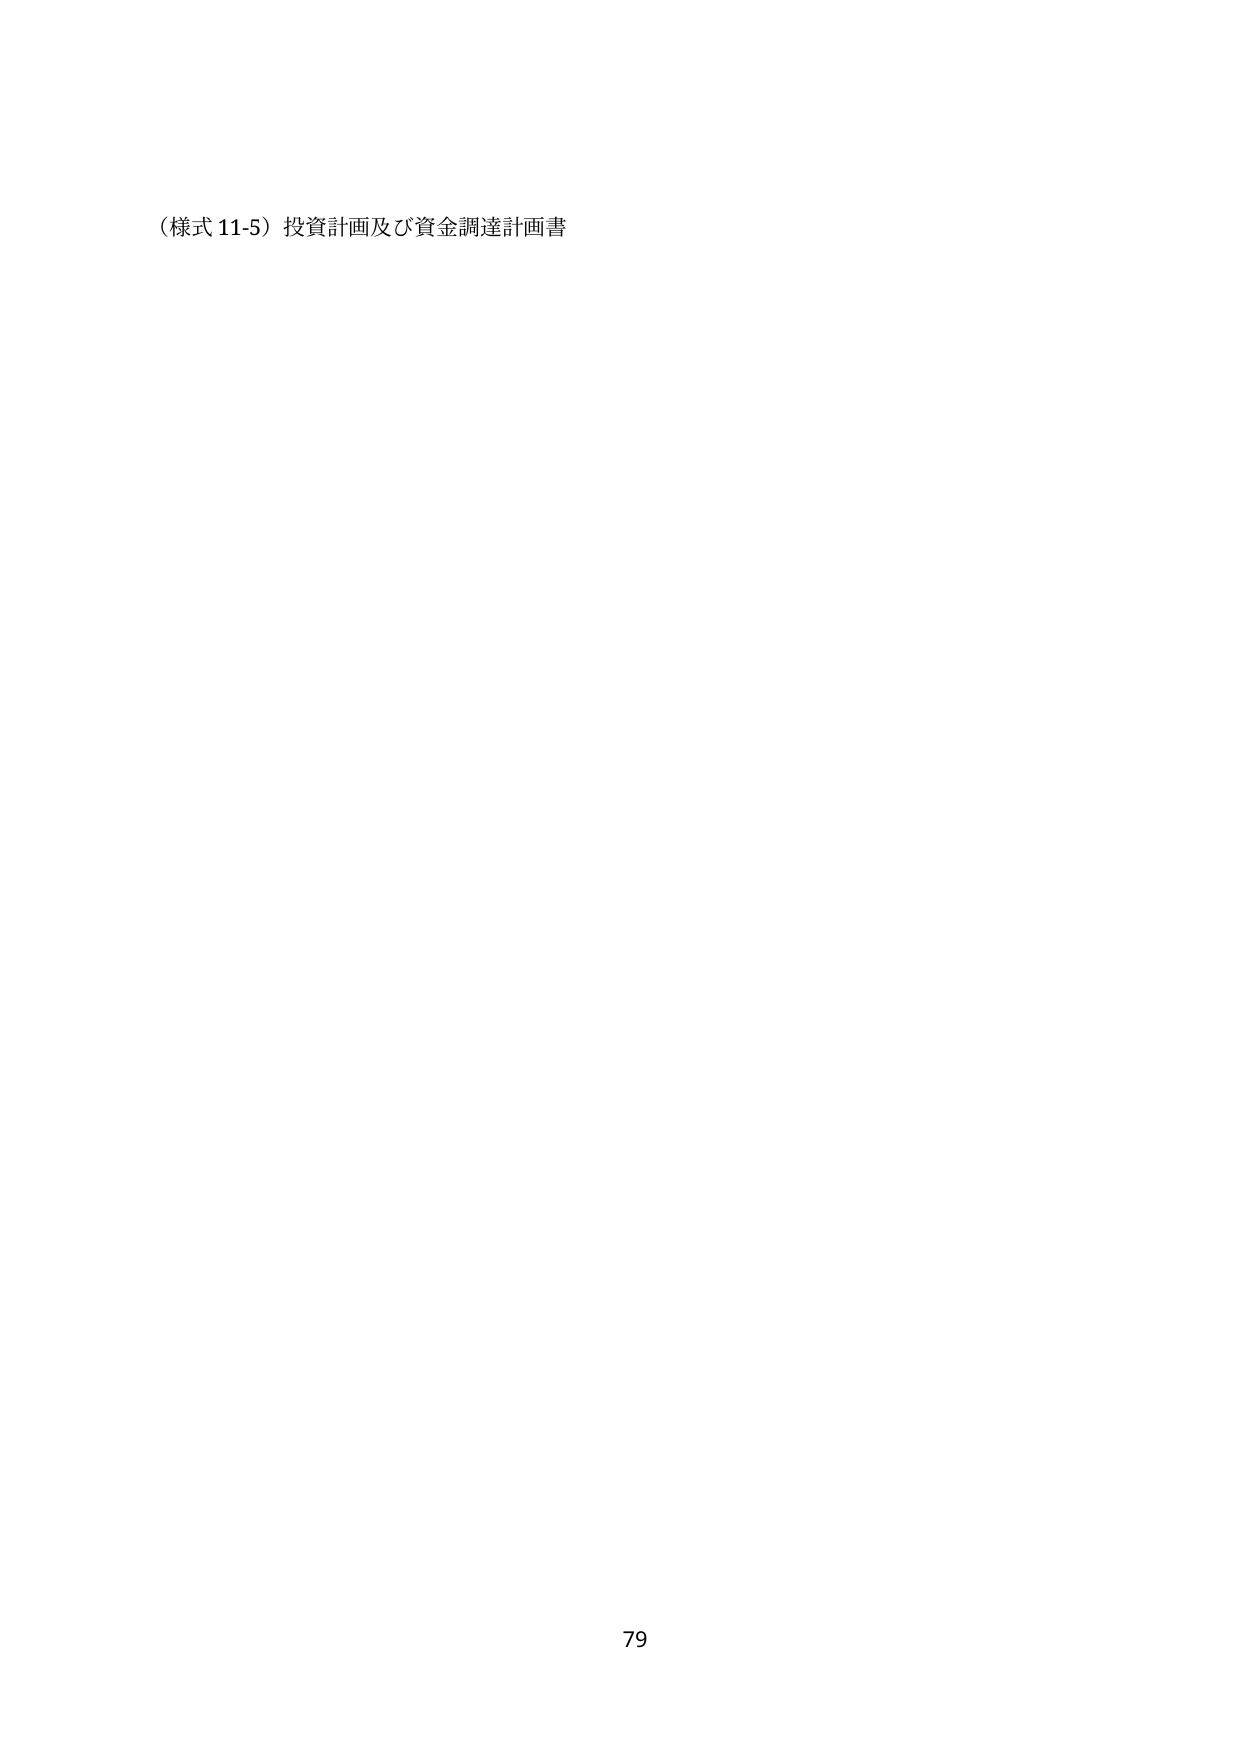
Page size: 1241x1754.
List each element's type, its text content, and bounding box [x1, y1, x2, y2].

text （様式11-5）投資計画及び資金調達計画書 [148, 205, 1122, 246]
